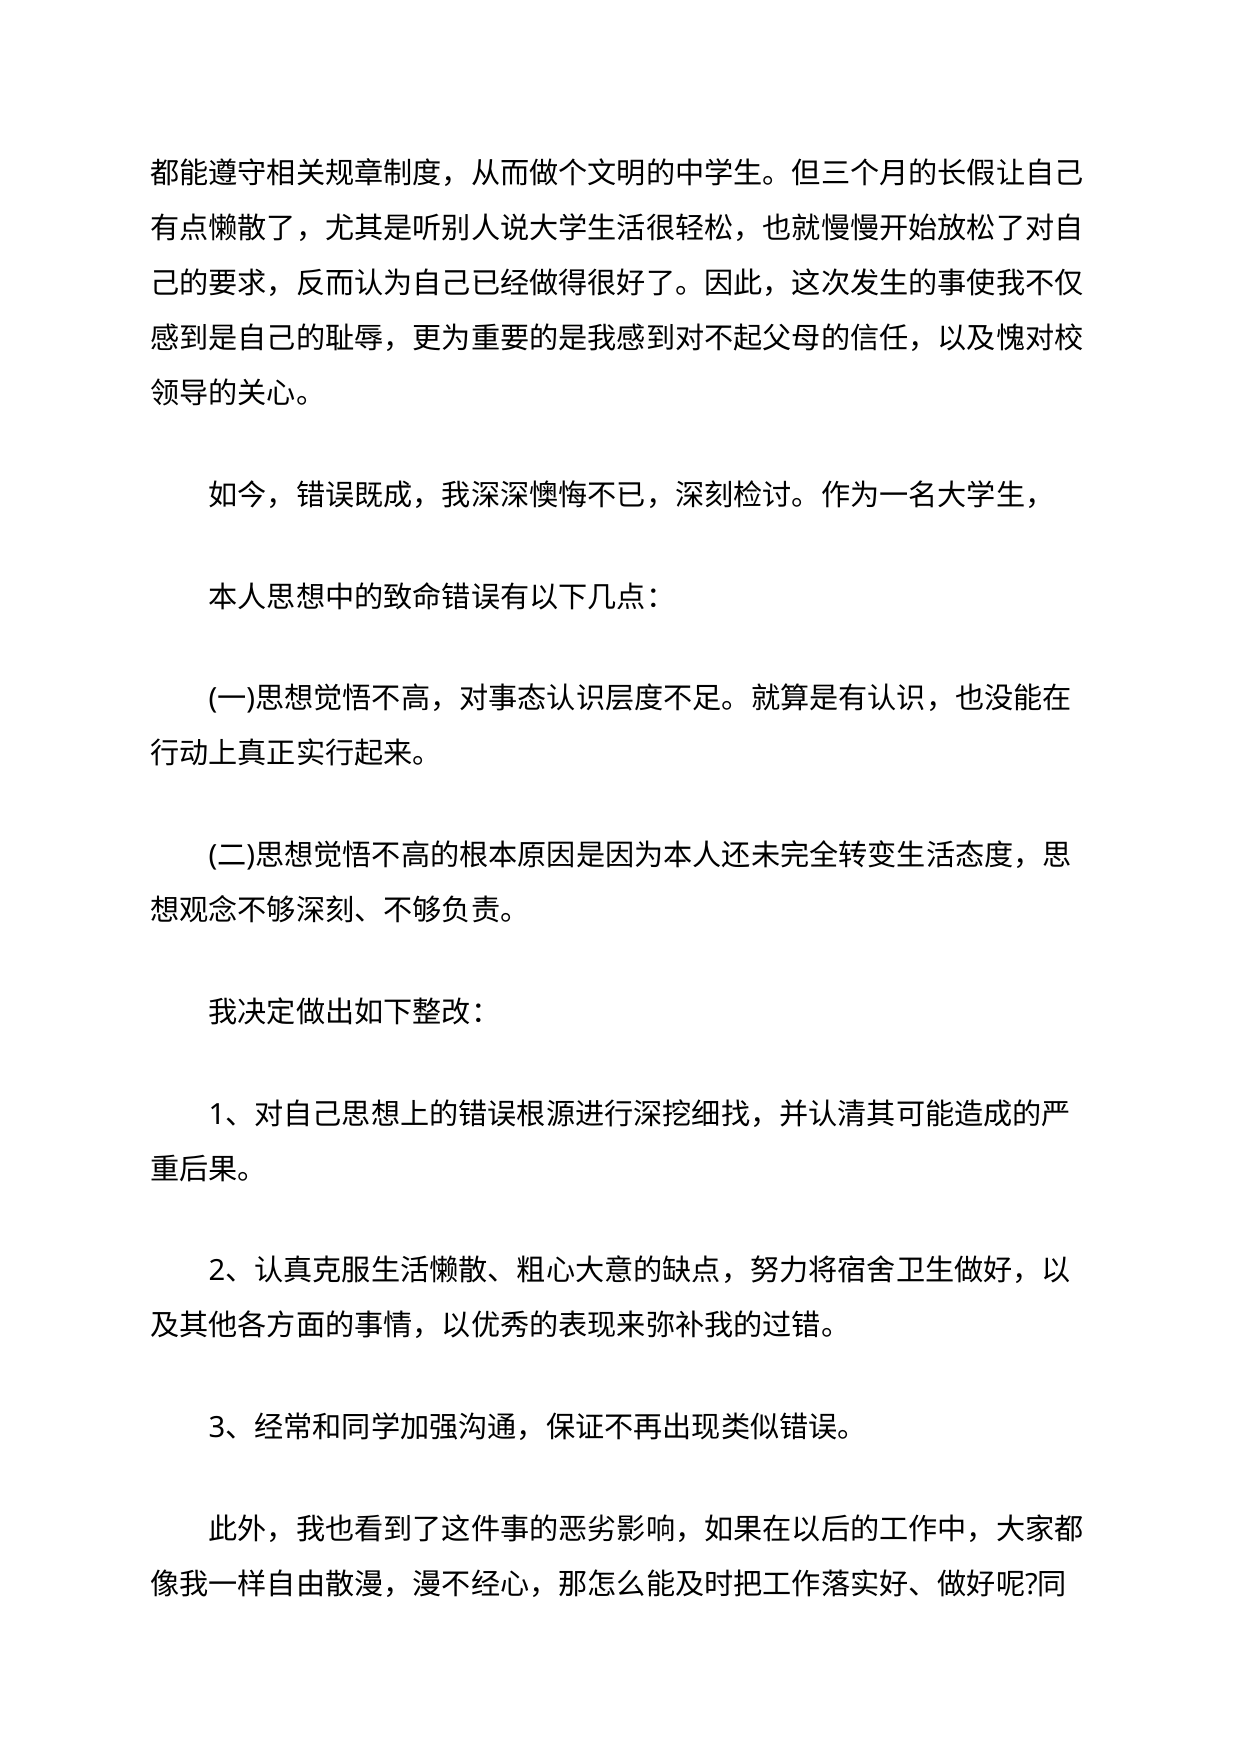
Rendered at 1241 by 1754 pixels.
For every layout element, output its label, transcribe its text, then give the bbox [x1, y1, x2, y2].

text 本人思想中的致命错误有以下几点： [150, 573, 1090, 615]
text (一)思想觉悟不高，对事态认识层度不足。就算是有认识，也没能在行动上真正实行起来。 [150, 675, 1090, 772]
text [150, 150, 1090, 412]
text 1、对自己思想上的错误根源进行深挖细找，并认清其可能造成的严重后果。 [150, 1090, 1090, 1187]
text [150, 1506, 1090, 1603]
text 如今，错误既成，我深深懊悔不已，深刻检讨。作为一名大学生， [150, 471, 1090, 514]
text (二)思想觉悟不高的根本原因是因为本人还未完全转变生活态度，思想观念不够深刻、不够负责。 [150, 832, 1090, 929]
text 我决定做出如下整改： [150, 988, 1090, 1031]
text 2、认真克服生活懒散、粗心大意的缺点，努力将宿舍卫生做好，以及其他各方面的事情，以优秀的表现来弥补我的过错。 [150, 1247, 1090, 1344]
text 3、经常和同学加强沟通，保证不再出现类似错误。 [150, 1404, 1090, 1446]
